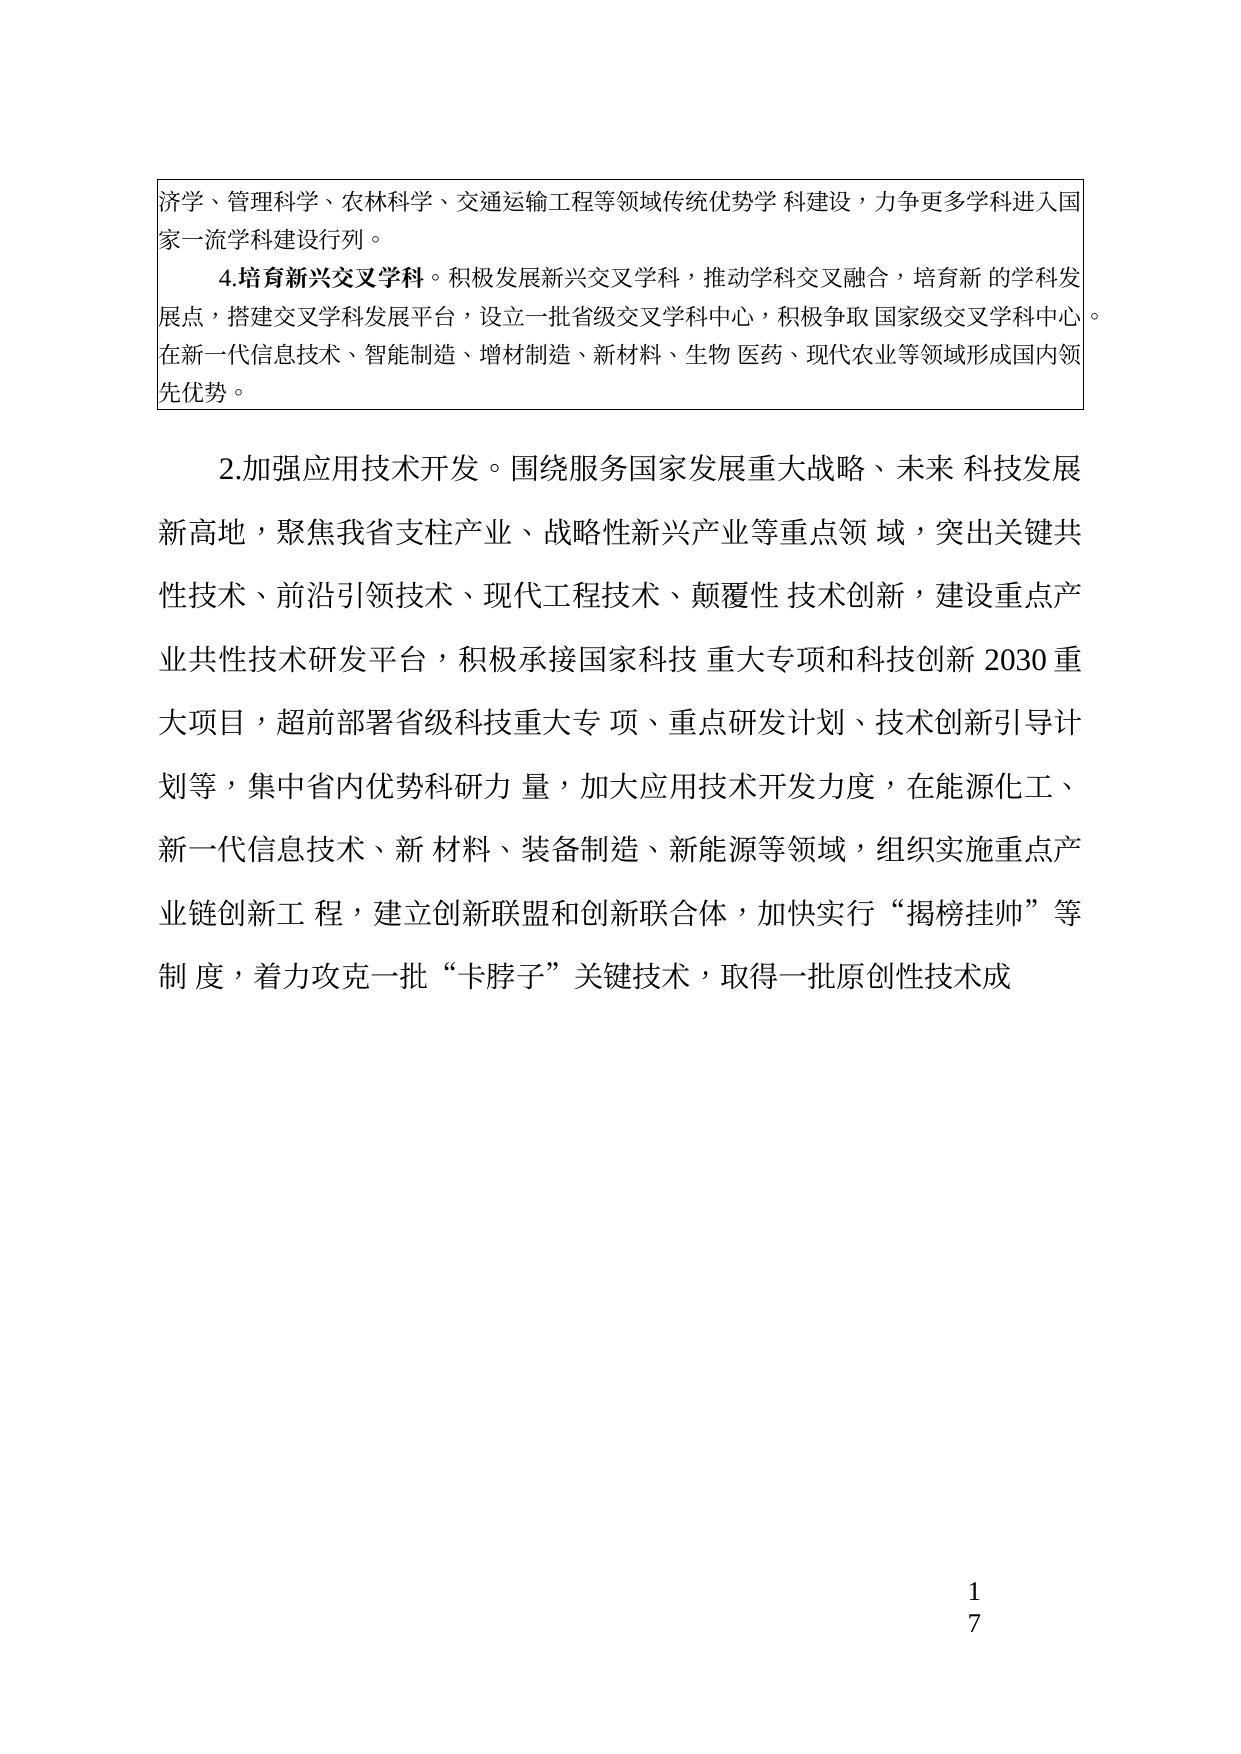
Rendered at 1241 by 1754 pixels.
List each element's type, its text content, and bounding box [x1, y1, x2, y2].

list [158, 180, 1083, 255]
list 培育新兴交叉学科。积极发展新兴交叉学科，推动学科交叉融合，培育新 的学科发展点，搭建交叉学科发展平台，设立一批省级交叉学科中心，积极争取 国家级交叉学科中心。在新一代信息技术、智能制造、增材制造、新材料、生物 医药、现代农业等领域形成国内领先优势。 [158, 255, 1083, 409]
text 2.加强应用技术开发。围绕服务国家发展重大战略、未来 科技发展新高地，聚焦我省支柱产业、战略性新兴产业等重点领 域，突出关键共性技术、前沿引领技术、现代工程技术、颠覆性 技术创新，建设重点产业共性技术研发平台，积极承接国家科技 重大专项和科技创新2030重大项目，超前部署省级科技重大专 项、重点研发计划、技术创新引导计划等，集中省内优势科研力 量，加大应用技术开发力度，在能源化工、新一代信息技术、新 材料、装备制造、新能源等领域，组织实施重点产业链创新工 程，建立创新联盟和创新联合体，加快实行“揭榜挂帅”等制 度，着力攻克一批“卡脖子”关键技术，取得一批原创性技术成 [158, 429, 1083, 1001]
